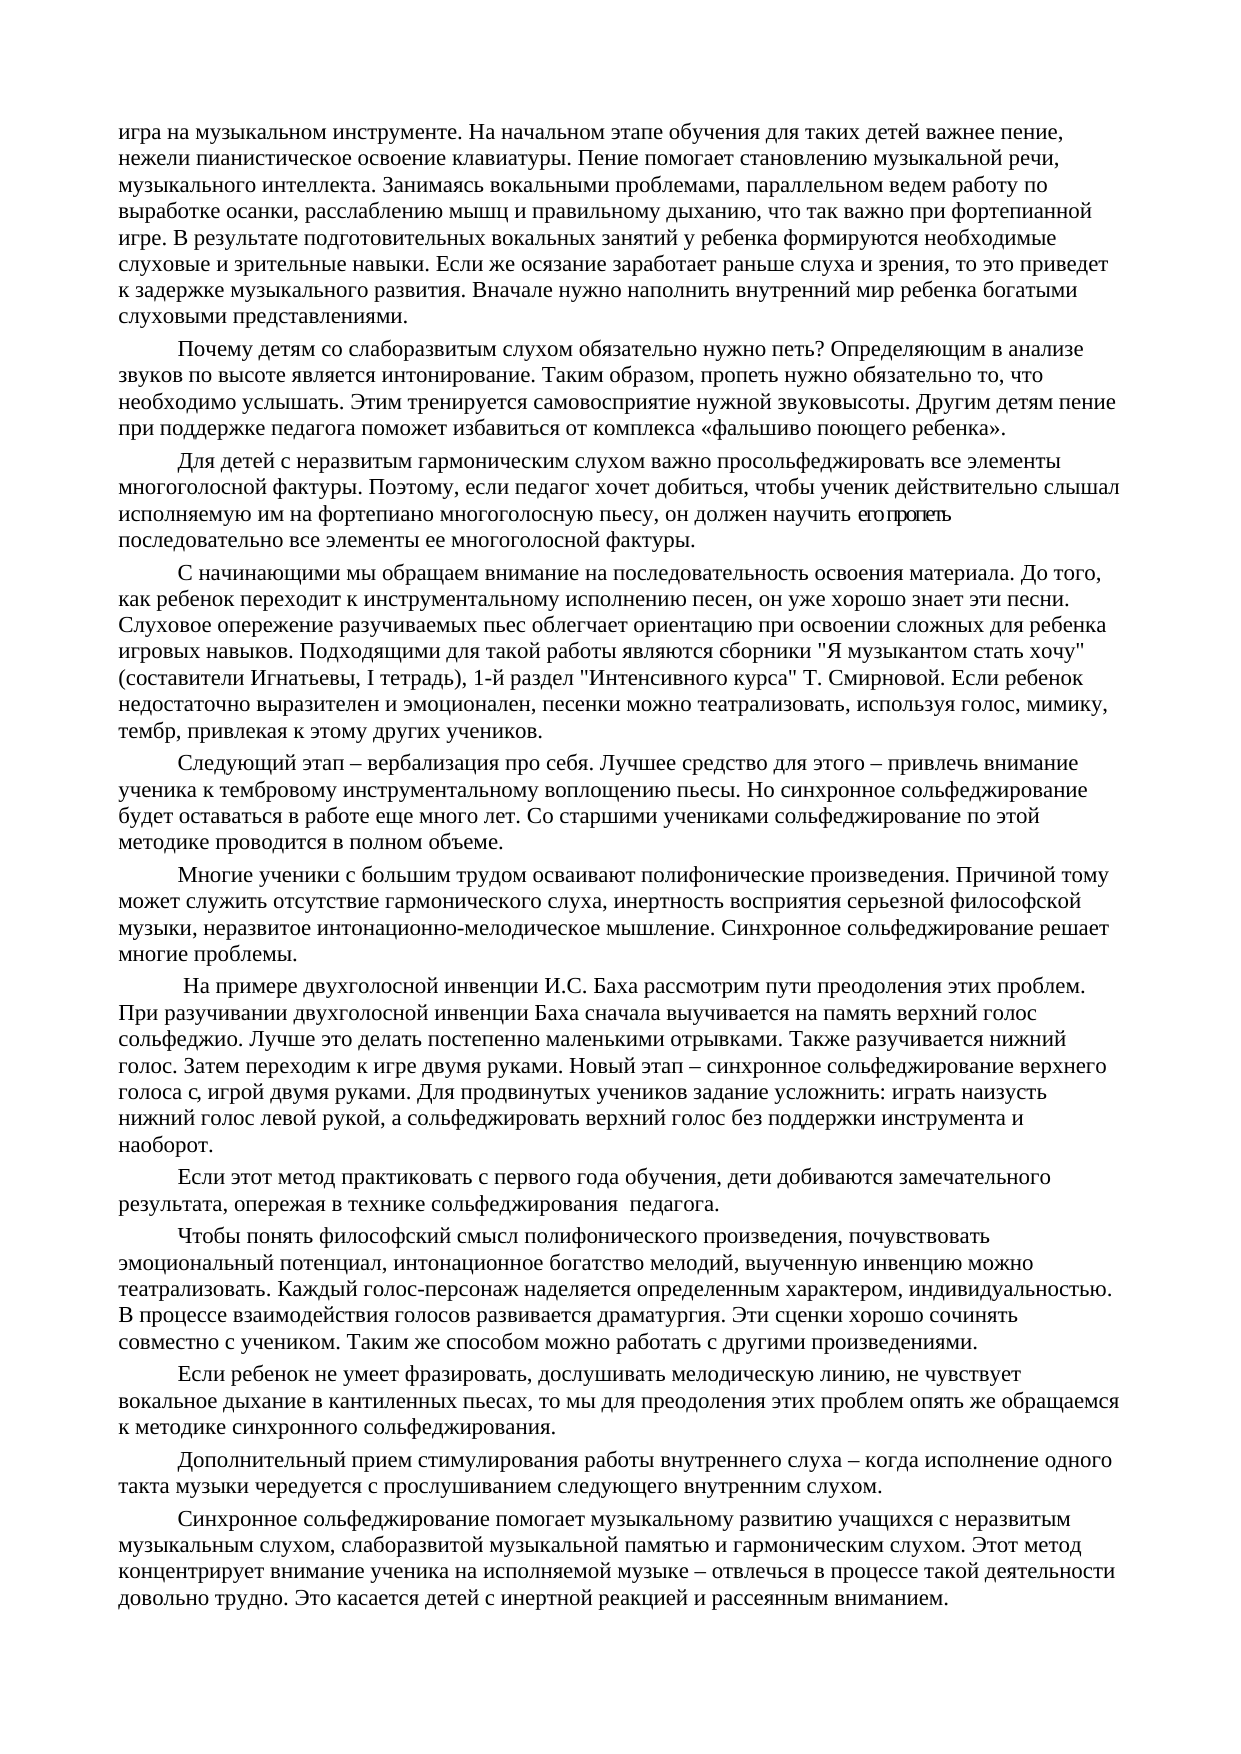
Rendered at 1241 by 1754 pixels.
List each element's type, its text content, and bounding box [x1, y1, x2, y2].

text Многие ученики с большим трудом осваивают полифонические произведения. Причиной тому может служить отсутствие гармонического слуха, инертность восприятия серьезной философской музыки, неразвитое интонационно-мелодическое мышление. Синхронное сольфеджирование решает многие проблемы. [118, 861, 1122, 966]
text Если ребенок не умеет фразировать, дослушивать мелодическую линию, не чувствует вокальное дыхание в кантиленных пьесах, то мы для преодоления этих проблем опять же обращаемся к методике синхронного сольфеджирования. [118, 1360, 1122, 1439]
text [118, 118, 1122, 329]
text Для детей с неразвитым гармоническим слухом важно просольфеджировать все элементы многоголосной фактуры. Поэтому, если педагог хочет добиться, чтобы ученик действительно слышал исполняемую им на фортепиано многоголосную пьесу, он должен научить его пропеть последовательно все элементы ее многоголосной фактуры. [118, 447, 1122, 552]
text На примере двухголосной инвенции И.С. Баха рассмотрим пути преодоления этих проблем. При разучивании двухголосной инвенции Баха сначала выучивается на память верхний голос сольфеджио. Лучше это делать постепенно маленькими отрывками. Также разучивается нижний голос. Затем переходим к игре двумя руками. Новый этап – синхронное сольфеджирование верхнего голоса с, игрой двумя руками. Для продвинутых учеников задание усложнить: играть наизусть нижний голос левой рукой, а сольфеджировать верхний голос без поддержки инструмента и наоборот. [118, 973, 1122, 1157]
text Синхронное сольфеджирование помогает музыкальному развитию учащихся с неразвитым музыкальным слухом, слаборазвитой музыкальной памятью и гармоническим слухом. Этот метод концентрирует внимание ученика на исполняемой музыке – отвлечься в процессе такой деятельности довольно трудно. Это касается детей с инертной реакцией и рассеянным вниманием. [118, 1504, 1122, 1610]
text Чтобы понять философский смысл полифонического произведения, почувствовать эмоциональный потенциал, интонационное богатство мелодий, выученную инвенцию можно театрализовать. Каждый голос-персонаж наделяется определенным характером, индивидуальностью. В процессе взаимодействия голосов развивается драматургия. Эти сценки хорошо сочинять совместно с учеником. Таким же способом можно работать с другими произведениями. [118, 1222, 1122, 1354]
text С начинающими мы обращаем внимание на последовательность освоения материала. До того, как ребенок переходит к инструментальному исполнению песен, он уже хорошо знает эти песни. Слуховое опережение разучиваемых пьес облегчает ориентацию при освоении сложных для ребенка игровых навыков. Подходящими для такой работы являются сборники "Я музыкантом стать хочу" (составители Игнатьевы, I тетрадь), 1-й раздел "Интенсивного курса" Т. Смирновой. Если ребенок недостаточно выразителен и эмоционален, песенки можно театрализовать, используя голос, мимику, тембр, привлекая к этому других учеников. [118, 558, 1122, 743]
text Почему детям со слаборазвитым слухом обязательно нужно петь? Определяющим в анализе звуков по высоте является интонирование. Таким образом, пропеть нужно обязательно то, что необходимо услышать. Этим тренируется самовосприятие нужной звуковысоты. Другим детям пение при поддержке педагога поможет избавиться от комплекса «фальшиво поющего ребенка». [118, 335, 1122, 441]
text Следующий этап – вербализация про себя. Лучшее средство для этого – привлечь внимание ученика к тембровому инструментальному воплощению пьесы. Но синхронное сольфеджирование будет оставаться в работе еще много лет. Со старшими учениками сольфеджирование по этой методике проводится в полном объеме. [118, 749, 1122, 855]
text Дополнительный прием стимулирования работы внутреннего слуха – когда исполнение одного такта музыки чередуется с прослушиванием следующего внутренним слухом. [118, 1446, 1122, 1498]
text Если этот метод практиковать с первого года обучения, дети добиваются замечательного результата, опережая в технике сольфеджирования педагога. [118, 1163, 1122, 1216]
